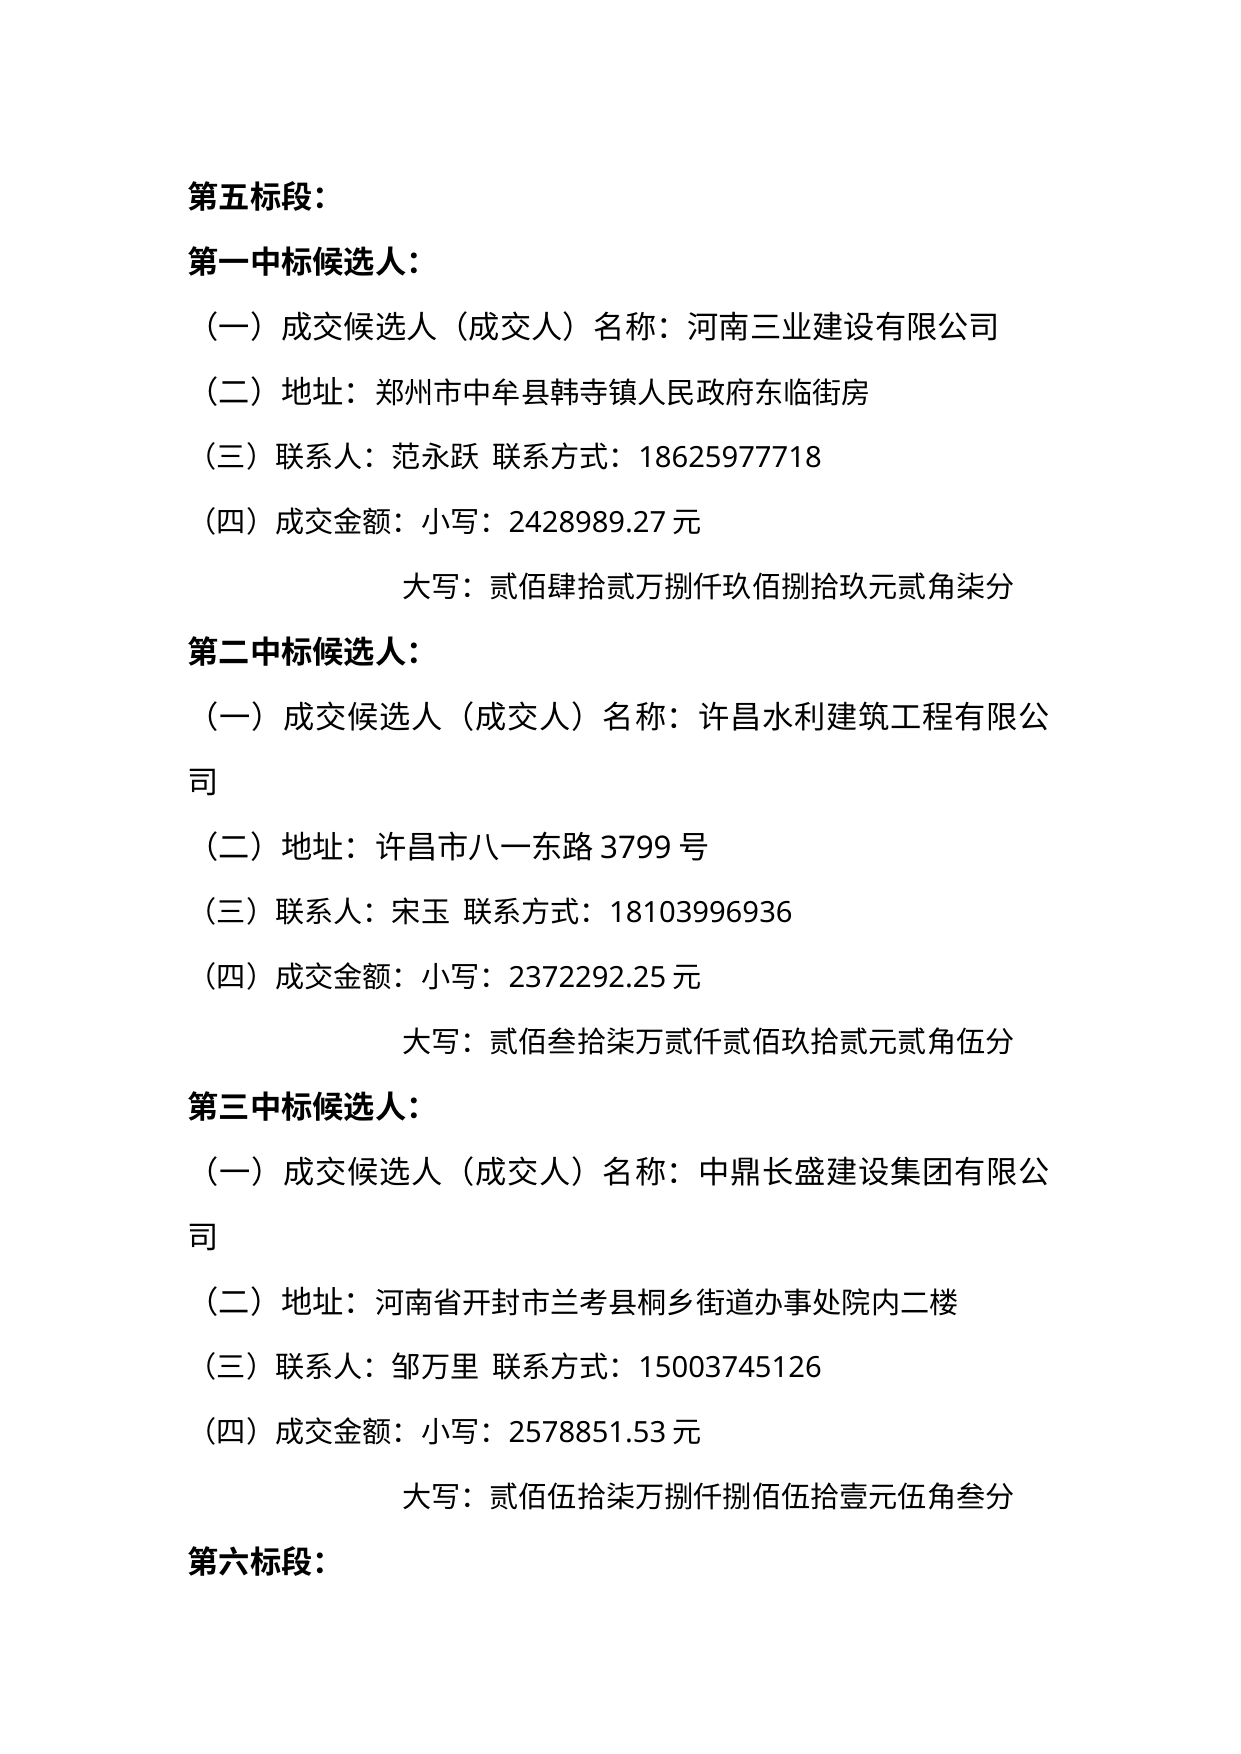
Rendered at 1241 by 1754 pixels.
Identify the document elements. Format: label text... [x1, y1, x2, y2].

text （二）地址：许昌市八一东路3799号 [187, 812, 1053, 877]
text （一）成交候选人（成交人）名称：中鼎长盛建设集团有限公司 [187, 1137, 1053, 1267]
text 第三中标候选人： [187, 1072, 1053, 1137]
text （四）成交金额：小写：2372292.25元 [187, 942, 1053, 1007]
text （四）成交金额：小写：2428989.27元 [187, 487, 1053, 552]
text （三）联系人：宋玉 联系方式：18103996936 [187, 877, 1053, 942]
text 第六标段： [187, 1527, 1053, 1592]
text （二）地址：河南省开封市兰考县桐乡街道办事处院内二楼 [187, 1267, 1053, 1332]
subtitle 大写：贰佰叁拾柒万贰仟贰佰玖拾贰元贰角伍分 [387, 1007, 1053, 1072]
text 第一中标候选人： [187, 227, 1053, 292]
subtitle 大写：贰佰肆拾贰万捌仟玖佰捌拾玖元贰角柒分 [387, 552, 1053, 617]
text （二）地址：郑州市中牟县韩寺镇人民政府东临街房 [187, 357, 1053, 422]
text （三）联系人：范永跃 联系方式：18625977718 [187, 422, 1053, 487]
text 第二中标候选人： [187, 617, 1053, 682]
text 第五标段： [187, 162, 1053, 227]
text （三）联系人：邹万里 联系方式：15003745126 [187, 1332, 1053, 1397]
text （一）成交候选人（成交人）名称：许昌水利建筑工程有限公司 [187, 682, 1053, 812]
subtitle 大写：贰佰伍拾柒万捌仟捌佰伍拾壹元伍角叁分 [387, 1462, 1053, 1527]
text （四）成交金额：小写：2578851.53元 [187, 1397, 1053, 1462]
text （一）成交候选人（成交人）名称：河南三业建设有限公司 [187, 292, 1053, 357]
